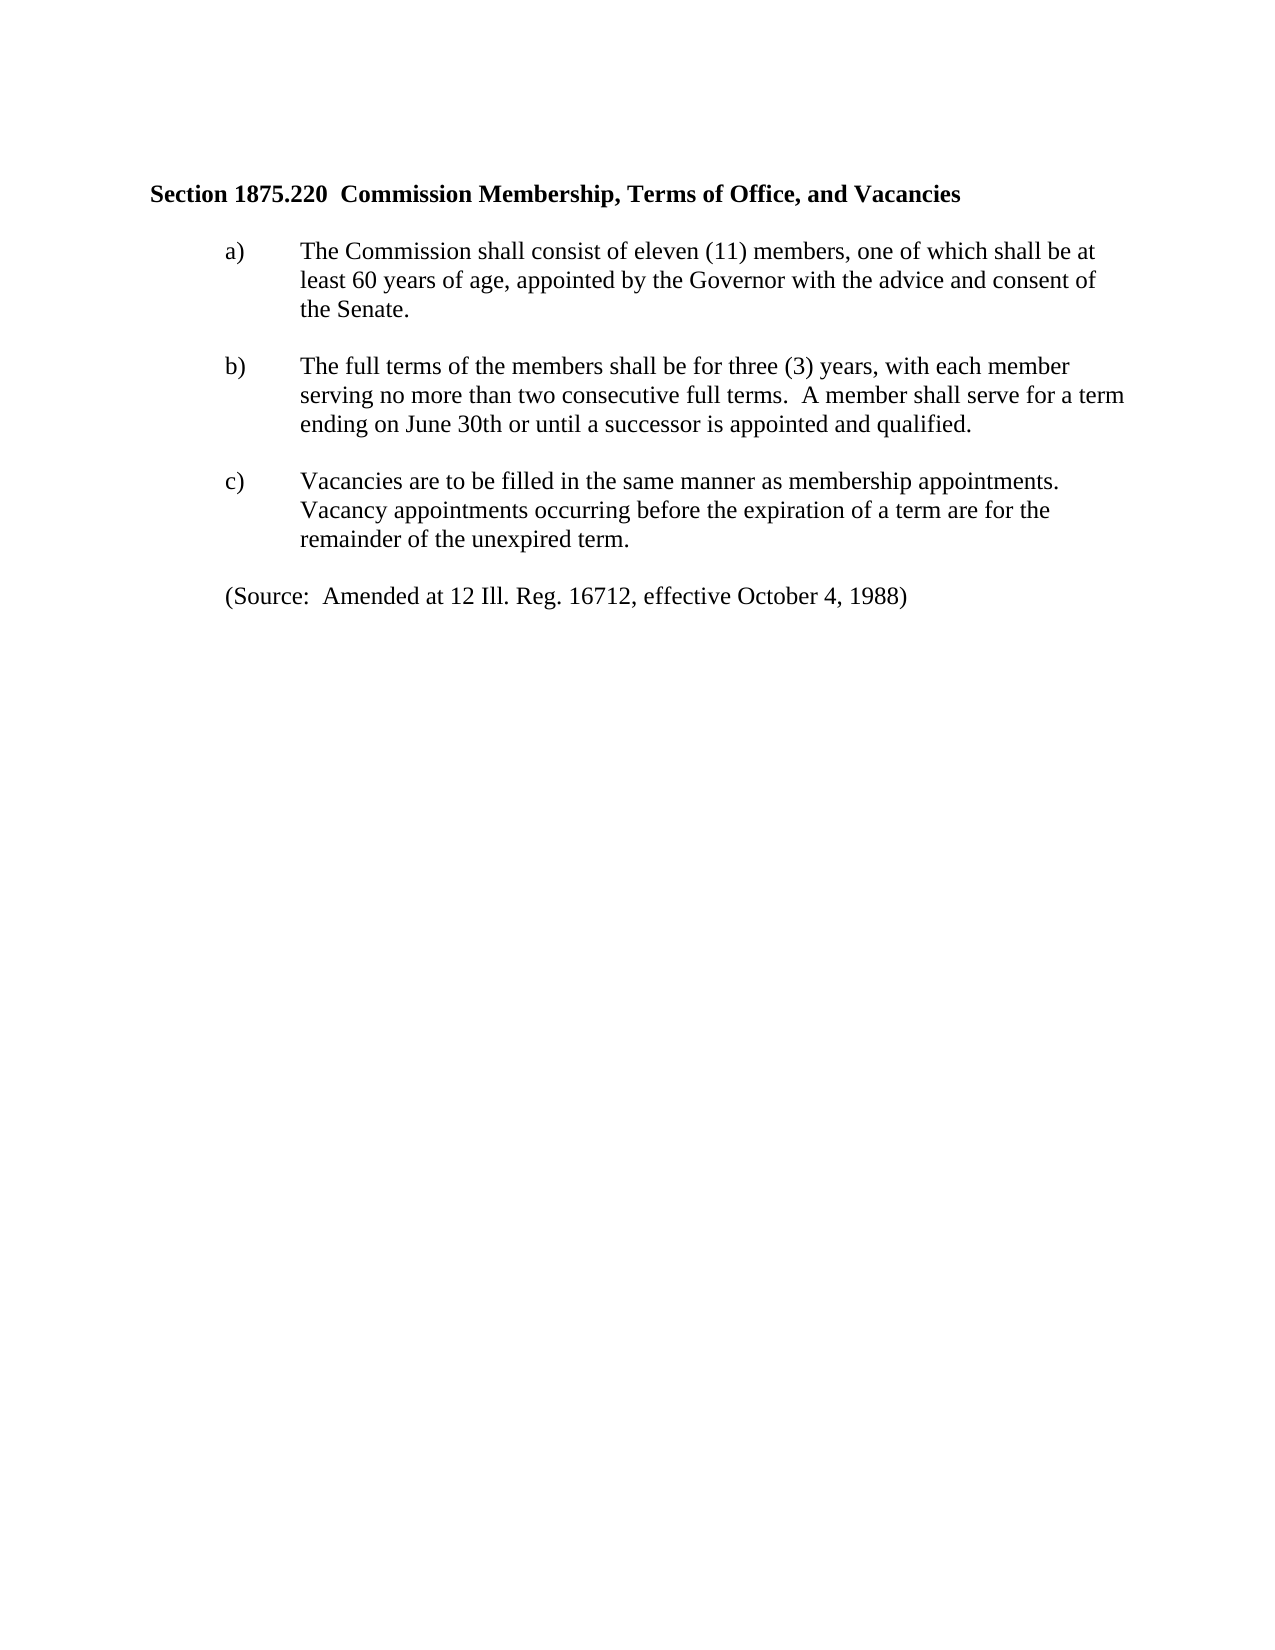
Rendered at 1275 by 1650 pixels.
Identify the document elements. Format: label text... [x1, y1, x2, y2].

text (Source: Amended at 12 Ill. Reg. 16712, effective October 4, 1988) [225, 581, 1125, 610]
text Section 1875.220 Commission Membership, Terms of Office, and Vacancies [150, 179, 1125, 207]
text a) The Commission shall consist of eleven (11) members, one of which shall be at least 60 years of age, appointed by the Governor with the advice and consent of the Senate. [225, 236, 1125, 322]
text b) The full terms of the members shall be for three (3) years, with each member serving no more than two consecutive full terms. A member shall serve for a term ending on June 30th or until a successor is appointed and qualified. [225, 351, 1125, 437]
text c) Vacancies are to be filled in the same manner as membership appointments. Vacancy appointments occurring before the expiration of a term are for the remainder of the unexpired term. [225, 466, 1125, 552]
